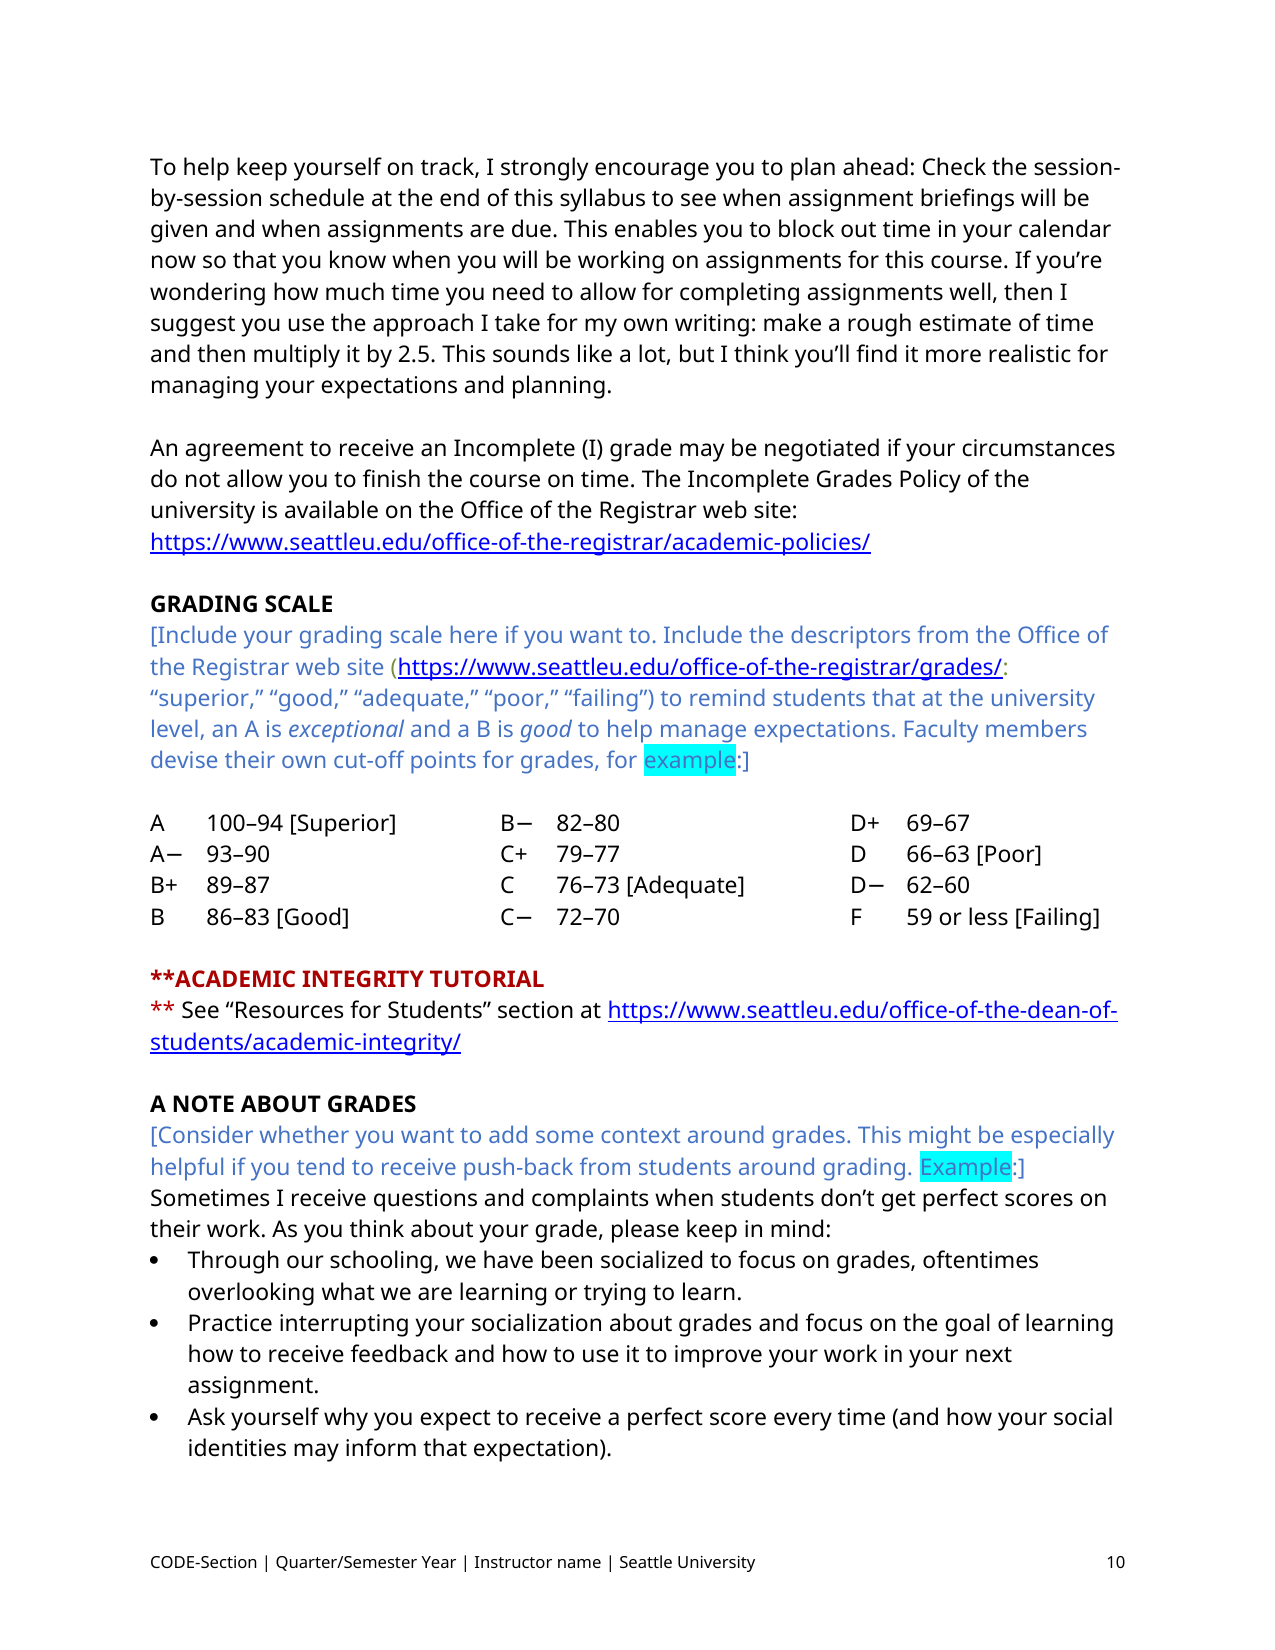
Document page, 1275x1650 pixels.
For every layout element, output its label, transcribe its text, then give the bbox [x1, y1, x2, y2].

subtitle Grading scale [150, 587, 1125, 619]
list Ask yourself why you expect to receive a perfect score every time (and how your social identities may inform that expectation). [150, 1400, 1125, 1462]
list Through our schooling, we have been socialized to focus on grades, oftentimes overlooking what we are learning or trying to learn. [150, 1244, 1125, 1306]
text A 100–94 [Superior] [150, 806, 425, 837]
list Practice interrupting your socialization about grades and focus on the goal of learning how to receive feedback and how to use it to improve your work in your next assignment. [150, 1306, 1125, 1400]
text D+ 69–67 [850, 806, 1125, 837]
text B+ 89–87 [150, 869, 425, 900]
subtitle A note about grades [150, 1087, 1125, 1119]
text F 59 or less [Failing] [850, 900, 1125, 931]
text D 66–63 [Poor] [850, 837, 1125, 869]
text C− 72–70 [500, 900, 775, 931]
text A− 93–90 [150, 837, 425, 869]
text C+ 79–77 [500, 837, 775, 869]
text C 76–73 [Adequate] [500, 869, 775, 900]
text [Consider whether you want to add some context around grades. This might be especially helpful if you tend to receive push-back from students around grading. Example:] [150, 1119, 1125, 1181]
text B− 82–80 [500, 806, 775, 837]
text [Include your grading scale here if you want to. Include the descriptors from the Office of the Registrar web site (https://www.seattleu.edu/office-of-the-registrar/grades/: “superior,” “good,” “adequate,” “poor,” “failing”) to remind students that at the university level, an A is exceptional and a B is good to help manage expectations. Faculty members devise their own cut-off points for grades, for example:] [150, 619, 1125, 775]
text B 86–83 [Good] [150, 900, 425, 931]
subtitle **Academic integrity tutorial [150, 962, 1125, 994]
text ** See “Resources for Students” section at https://www.seattleu.edu/office-of-the-dean-of-students/academic-integrity/ [150, 994, 1125, 1056]
text Sometimes I receive questions and complaints when students don’t get perfect scores on their work. As you think about your grade, please keep in mind: [150, 1181, 1125, 1244]
text D− 62–60 [850, 869, 1125, 900]
text To help keep yourself on track, I strongly encourage you to plan ahead: Check the session-by-session schedule at the end of this syllabus to see when assignment briefings will be given and when assignments are due. This enables you to block out time in your calendar now so that you know when you will be working on assignments for this course. If you’re wondering how much time you need to allow for completing assignments well, then I suggest you use the approach I take for my own writing: make a rough estimate of time and then multiply it by 2.5. This sounds like a lot, but I think you’ll find it more realistic for managing your expectations and planning. [150, 150, 1125, 400]
text An agreement to receive an Incomplete (I) grade may be negotiated if your circumstances do not allow you to finish the course on time. The Incomplete Grades Policy of the university is available on the Office of the Registrar web site: https://www.seattleu.edu/office-of-the-registrar/academic-policies/ [150, 431, 1125, 556]
